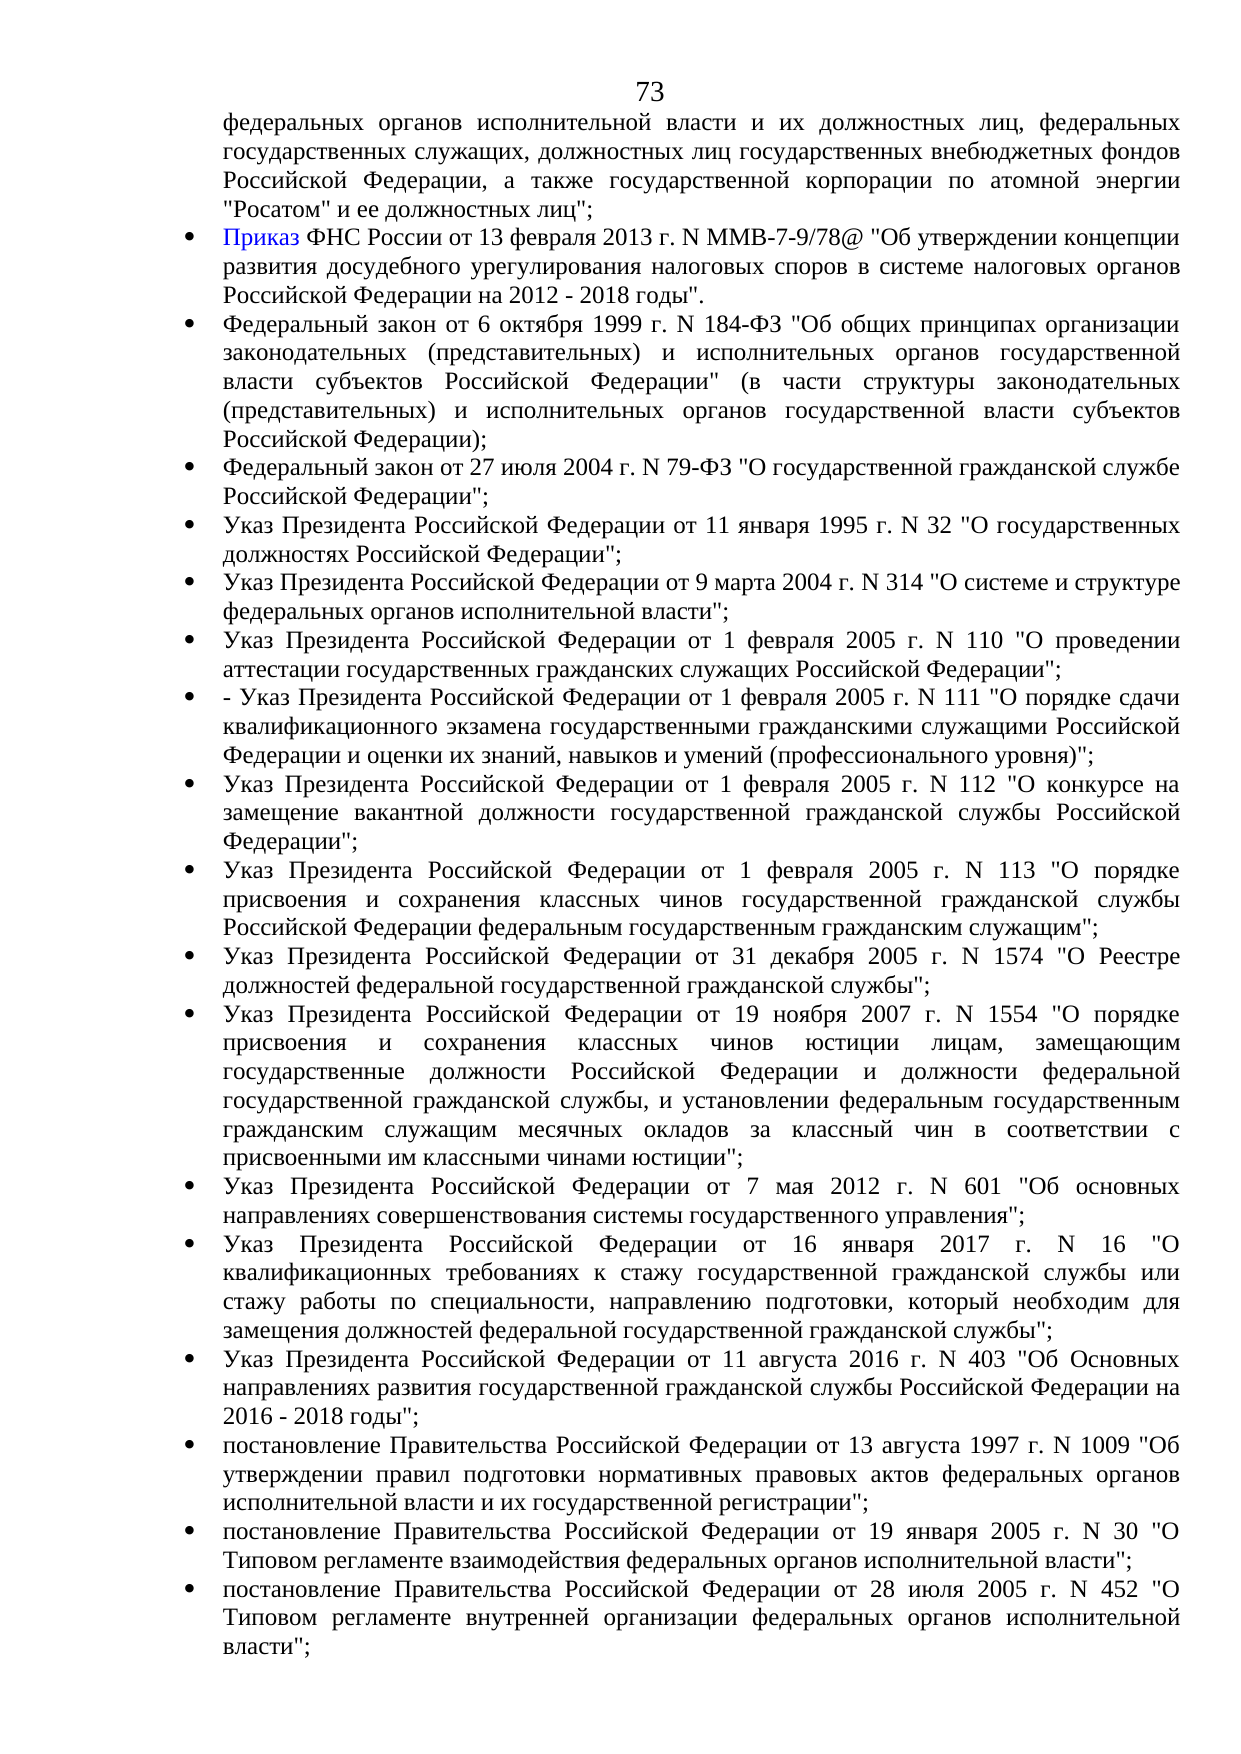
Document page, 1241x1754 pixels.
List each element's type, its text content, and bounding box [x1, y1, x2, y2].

list Федеральный закон от 6 октября 1999 г. N 184-ФЗ "Об общих принципах организации законодательных (представительных) и исполнительных органов государственной власти субъектов Российской Федерации" (в части структуры законодательных (представительных) и исполнительных органов государственной власти субъектов Российской Федерации); [185, 309, 1181, 452]
list Указ Президента Российской Федерации от 19 ноября 2007 г. N 1554 "О порядке присвоения и сохранения классных чинов юстиции лицам, замещающим государственные должности Российской Федерации и должности федеральной государственной гражданской службы, и установлении федеральным государственным гражданским служащим месячных окладов за классный чин в соответствии с присвоенными им классными чинами юстиции"; [185, 999, 1181, 1171]
list Указ Президента Российской Федерации от 31 декабря 2005 г. N 1574 "О Реестре должностей федеральной государственной гражданской службы"; [185, 941, 1181, 999]
list - Указ Президента Российской Федерации от 1 февраля 2005 г. N 111 "О порядке сдачи квалификационного экзамена государственными гражданскими служащими Российской Федерации и оценки их знаний, навыков и умений (профессионального уровня)"; [185, 682, 1181, 769]
list Указ Президента Российской Федерации от 11 января 1995 г. N 32 "О государственных должностях Российской Федерации"; [185, 510, 1181, 567]
list Указ Президента Российской Федерации от 1 февраля 2005 г. N 110 "О проведении аттестации государственных гражданских служащих Российской Федерации"; [185, 625, 1181, 682]
list Указ Президента Российской Федерации от 7 мая 2012 г. N 601 "Об основных направлениях совершенствования системы государственного управления"; [185, 1171, 1181, 1229]
list Указ Президента Российской Федерации от 11 августа 2016 г. N 403 "Об Основных направлениях развития государственной гражданской службы Российской Федерации на 2016 - 2018 годы"; [185, 1344, 1181, 1430]
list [185, 107, 1181, 222]
list Указ Президента Российской Федерации от 9 марта 2004 г. N 314 "О системе и структуре федеральных органов исполнительной власти"; [185, 567, 1181, 625]
list Указ Президента Российской Федерации от 16 января 2017 г. N 16 "О квалификационных требованиях к стажу государственной гражданской службы или стажу работы по специальности, направлению подготовки, который необходим для замещения должностей федеральной государственной гражданской службы"; [185, 1229, 1181, 1344]
list Указ Президента Российской Федерации от 1 февраля 2005 г. N 112 "О конкурсе на замещение вакантной должности государственной гражданской службы Российской Федерации"; [185, 769, 1181, 855]
list Федеральный закон от 27 июля 2004 г. N 79-ФЗ "О государственной гражданской службе Российской Федерации"; [185, 452, 1181, 510]
list постановление Правительства Российской Федерации от 13 августа 1997 г. N 1009 "Об утверждении правил подготовки нормативных правовых актов федеральных органов исполнительной власти и их государственной регистрации"; [185, 1430, 1181, 1516]
list Указ Президента Российской Федерации от 1 февраля 2005 г. N 113 "О порядке присвоения и сохранения классных чинов государственной гражданской службы Российской Федерации федеральным государственным гражданским служащим"; [185, 855, 1181, 941]
list постановление Правительства Российской Федерации от 28 июля 2005 г. N 452 "О Типовом регламенте внутренней организации федеральных органов исполнительной власти"; [185, 1574, 1181, 1660]
list Приказ ФНС России от 13 февраля 2013 г. N ММВ-7-9/78@ "Об утверждении концепции развития досудебного урегулирования налоговых споров в системе налоговых органов Российской Федерации на 2012 - 2018 годы". [185, 222, 1181, 309]
list постановление Правительства Российской Федерации от 19 января 2005 г. N 30 "О Типовом регламенте взаимодействия федеральных органов исполнительной власти"; [185, 1516, 1181, 1574]
